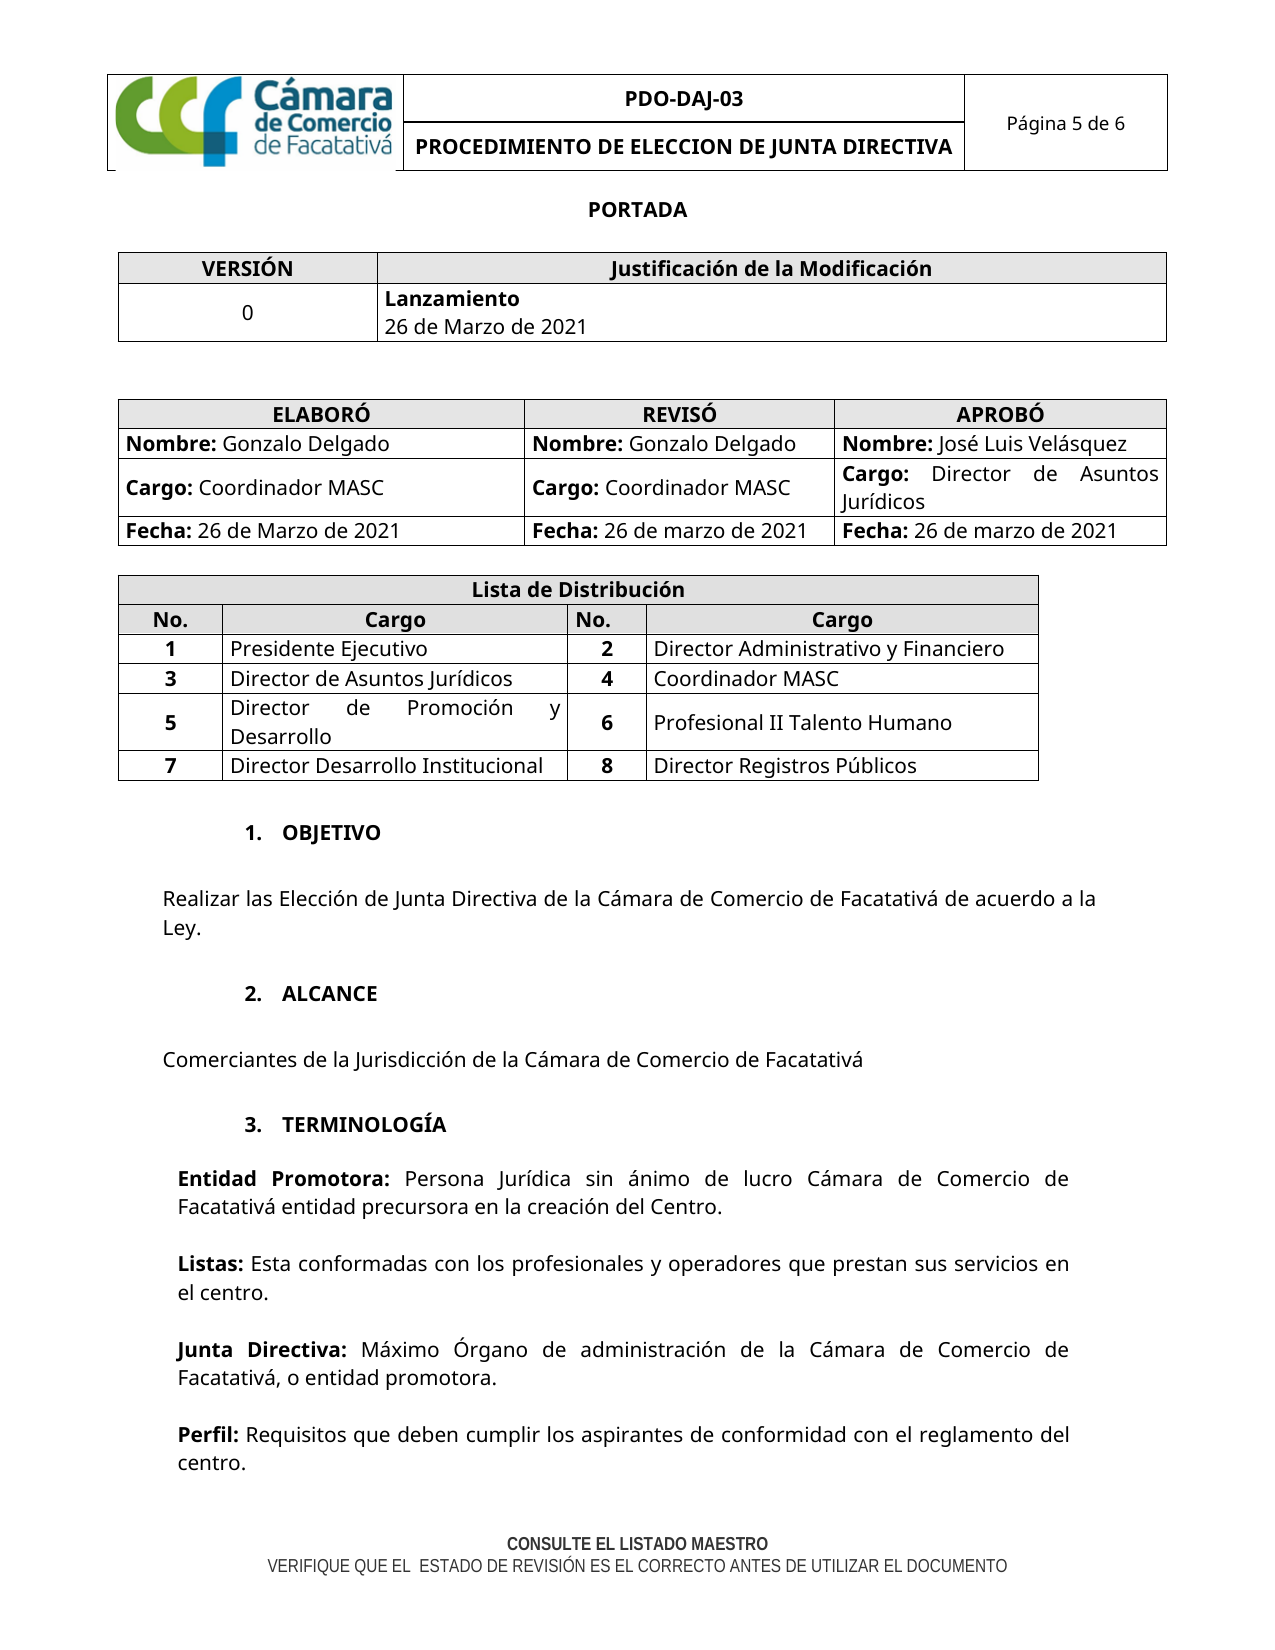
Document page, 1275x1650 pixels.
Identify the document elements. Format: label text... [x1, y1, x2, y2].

table_cell Lanzamiento 26 de Marzo de 2021 [378, 284, 1166, 341]
table_cell 5 [119, 694, 222, 750]
table_header APROBÓ [835, 400, 1166, 428]
table_cell Director Desarrollo Institucional [223, 751, 567, 780]
table_header VERSIÓN [119, 253, 377, 283]
table_header Justificación de la Modificación [378, 253, 1166, 283]
table_cell Fecha: 26 de Marzo de 2021 [119, 517, 524, 545]
table_cell Director de Asuntos Jurídicos [223, 664, 567, 692]
text Entidad Promotora: Persona Jurídica sin ánimo de lucro Cámara de Comercio de Facatativá entidad precursora en la creación del Centro. [177, 1164, 1071, 1221]
table_cell Nombre: José Luis Velásquez [835, 429, 1166, 458]
table_cell 0 [119, 284, 377, 341]
subtitle TERMINOLOGÍA [244, 1111, 1098, 1139]
table_cell Nombre: Gonzalo Delgado [525, 429, 834, 458]
table_cell Coordinador MASC [647, 664, 1038, 692]
table_cell Cargo: Coordinador MASC [119, 459, 524, 516]
table_cell Profesional II Talento Humano [647, 694, 1038, 750]
table_header ELABORÓ [119, 400, 524, 428]
text Perfil: Requisitos que deben cumplir los aspirantes de conformidad con el reglamento del centro. [177, 1420, 1071, 1477]
table_cell 8 [568, 751, 646, 780]
table_cell Cargo [223, 605, 567, 633]
table_cell Nombre: Gonzalo Delgado [119, 429, 524, 458]
table_cell 2 [568, 635, 646, 663]
list ALCANCE [244, 979, 1098, 1007]
table_header REVISÓ [525, 400, 834, 428]
table_cell No. [568, 605, 646, 633]
text Junta Directiva: Máximo Órgano de administración de la Cámara de Comercio de Facatativá, o entidad promotora. [177, 1335, 1071, 1392]
table_cell Director de Promoción y Desarrollo [223, 694, 567, 750]
picture [115, 75, 396, 171]
table_cell Cargo: Director de Asuntos Jurídicos [835, 459, 1166, 516]
table_cell Fecha: 26 de marzo de 2021 [835, 517, 1166, 545]
table_cell Director Administrativo y Financiero [647, 635, 1038, 663]
table_cell 3 [119, 664, 222, 692]
table_cell 7 [119, 751, 222, 780]
text Listas: Esta conformadas con los profesionales y operadores que prestan sus servicios en el centro. [177, 1249, 1071, 1306]
subtitle Comerciantes de la Jurisdicción de la Cámara de Comercio de Facatativá [162, 1045, 1098, 1073]
table_cell 1 [119, 635, 222, 663]
table_cell Presidente Ejecutivo [223, 635, 567, 663]
table_cell 6 [568, 694, 646, 750]
table_header Lista de Distribución [119, 576, 1038, 604]
list OBJETIVO [244, 818, 1098, 847]
table_cell Director Registros Públicos [647, 751, 1038, 780]
table_cell No. [119, 605, 222, 633]
table_cell Fecha: 26 de marzo de 2021 [525, 517, 834, 545]
table_cell 4 [568, 664, 646, 692]
text Realizar las Elección de Junta Directiva de la Cámara de Comercio de Facatativá de acuerdo a la Ley. [162, 884, 1098, 941]
text PORTADA [177, 195, 1098, 224]
table_cell Cargo: Coordinador MASC [525, 459, 834, 516]
table_cell Cargo [647, 605, 1038, 633]
